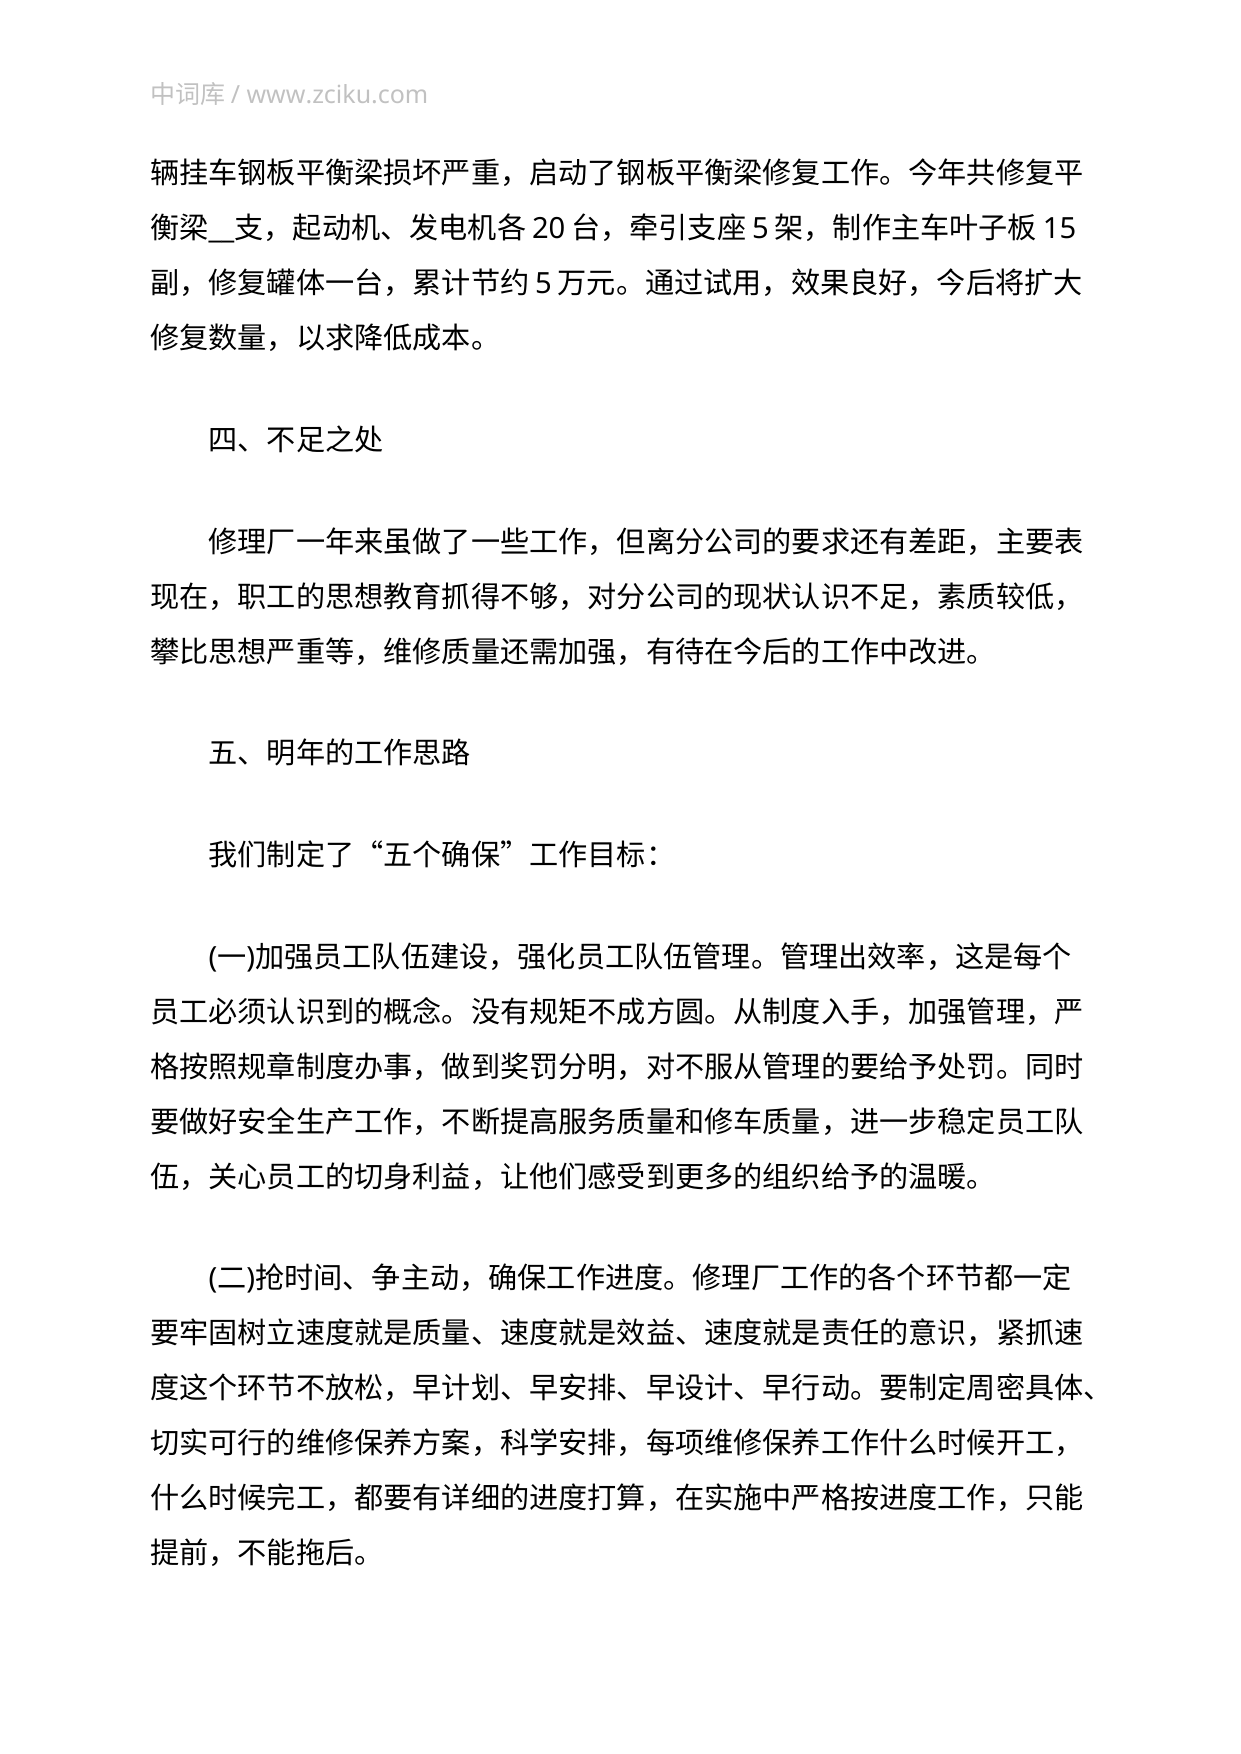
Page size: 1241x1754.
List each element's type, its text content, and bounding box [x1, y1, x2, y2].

text (二)抢时间、争主动，确保工作进度。修理厂工作的各个环节都一定要牢固树立速度就是质量、速度就是效益、速度就是责任的意识，紧抓速度这个环节不放松，早计划、早安排、早设计、早行动。要制定周密具体、切实可行的维修保养方案，科学安排，每项维修保养工作什么时候开工，什么时候完工，都要有详细的进度打算，在实施中严格按进度工作，只能提前，不能拖后。 [150, 1255, 1090, 1572]
text 四、不足之处 [150, 417, 1090, 459]
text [150, 150, 1090, 357]
text 我们制定了“五个确保”工作目标： [150, 832, 1090, 874]
text (一)加强员工队伍建设，强化员工队伍管理。管理出效率，这是每个员工必须认识到的概念。没有规矩不成方圆。从制度入手，加强管理，严格按照规章制度办事，做到奖罚分明，对不服从管理的要给予处罚。同时要做好安全生产工作，不断提高服务质量和修车质量，进一步稳定员工队伍，关心员工的切身利益，让他们感受到更多的组织给予的温暖。 [150, 933, 1090, 1196]
text 修理厂一年来虽做了一些工作，但离分公司的要求还有差距，主要表现在，职工的思想教育抓得不够，对分公司的现状认识不足，素质较低，攀比思想严重等，维修质量还需加强，有待在今后的工作中改进。 [150, 518, 1090, 671]
text 五、明年的工作思路 [150, 730, 1090, 772]
